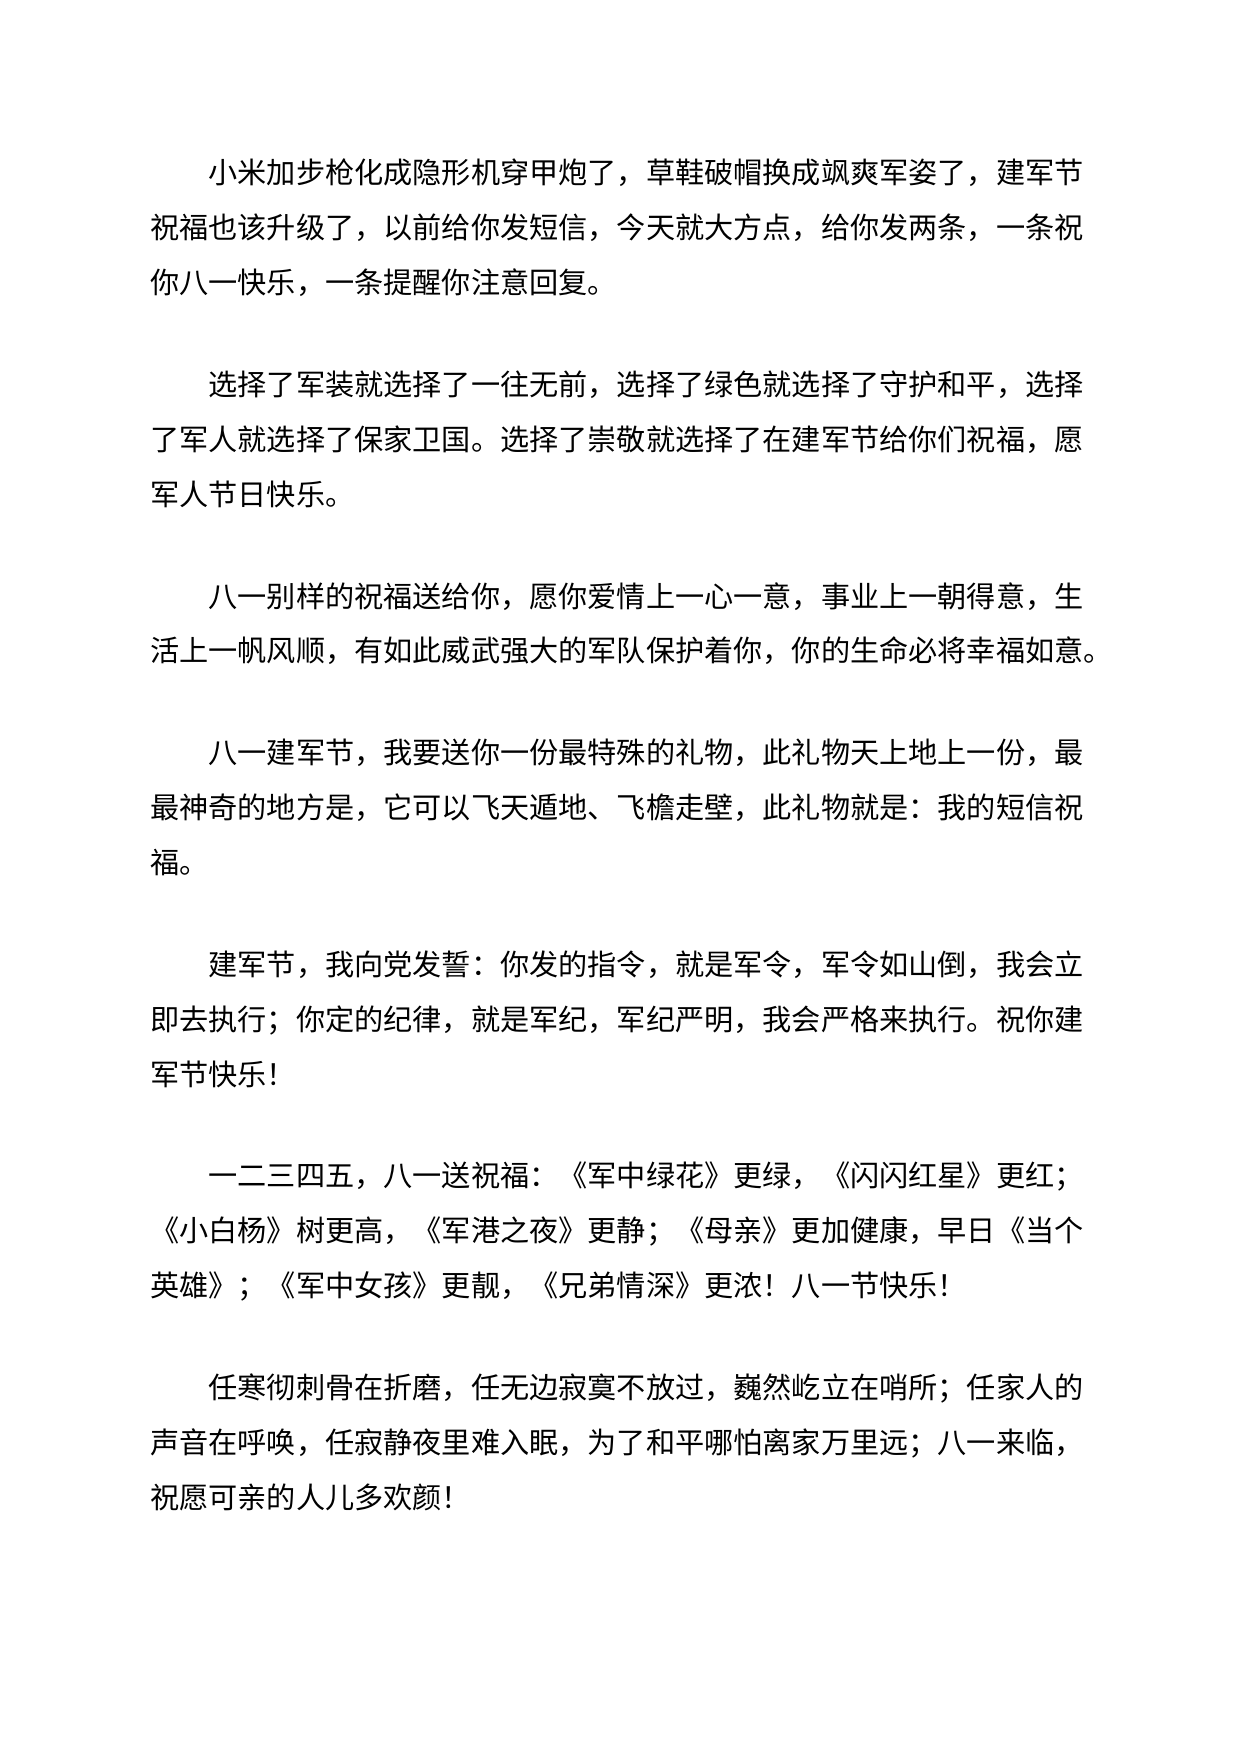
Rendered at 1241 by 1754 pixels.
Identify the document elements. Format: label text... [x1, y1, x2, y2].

text 任寒彻刺骨在折磨，任无边寂寞不放过，巍然屹立在哨所；任家人的声音在呼唤，任寂静夜里难入眠，为了和平哪怕离家万里远；八一来临，祝愿可亲的人儿多欢颜！ [150, 1364, 1090, 1517]
text 建军节，我向党发誓：你发的指令，就是军令，军令如山倒，我会立即去执行；你定的纪律，就是军纪，军纪严明，我会严格来执行。祝你建军节快乐！ [150, 941, 1090, 1093]
text 选择了军装就选择了一往无前，选择了绿色就选择了守护和平，选择了军人就选择了保家卫国。选择了崇敬就选择了在建军节给你们祝福，愿军人节日快乐。 [150, 362, 1090, 514]
text 八一建军节，我要送你一份最特殊的礼物，此礼物天上地上一份，最最神奇的地方是，它可以飞天遁地、飞檐走壁，此礼物就是：我的短信祝福。 [150, 730, 1090, 882]
text 八一别样的祝福送给你，愿你爱情上一心一意，事业上一朝得意，生活上一帆风顺，有如此威武强大的军队保护着你，你的生命必将幸福如意。 [150, 573, 1090, 670]
text 一二三四五，八一送祝福：《军中绿花》更绿，《闪闪红星》更红；《小白杨》树更高，《军港之夜》更静；《母亲》更加健康，早日《当个英雄》；《军中女孩》更靓，《兄弟情深》更浓！八一节快乐！ [150, 1153, 1090, 1305]
text 小米加步枪化成隐形机穿甲炮了，草鞋破帽换成飒爽军姿了，建军节祝福也该升级了，以前给你发短信，今天就大方点，给你发两条，一条祝你八一快乐，一条提醒你注意回复。 [150, 150, 1090, 302]
